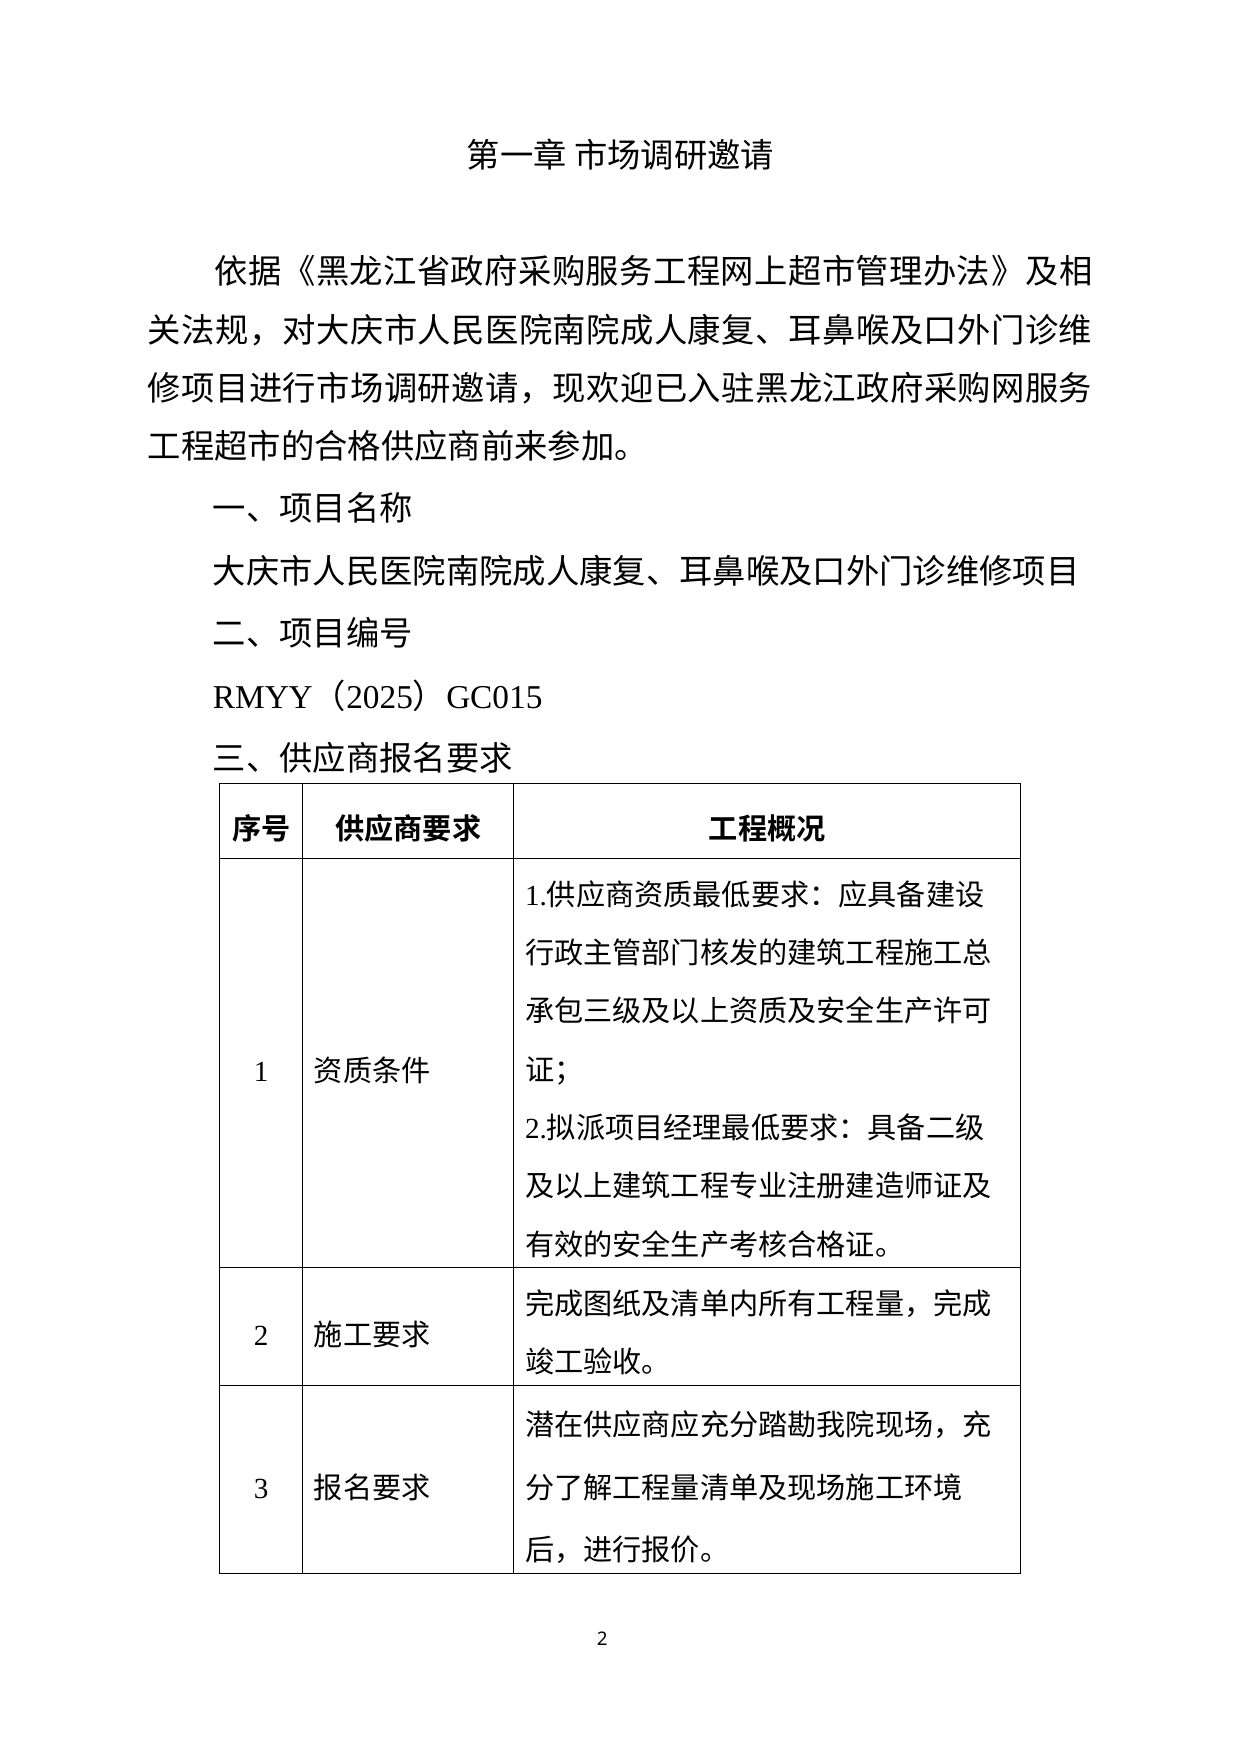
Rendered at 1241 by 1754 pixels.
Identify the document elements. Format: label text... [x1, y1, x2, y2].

table_cell 完成图纸及清单内所有工程量，完成竣工验收。 [514, 1268, 1020, 1384]
list 供应商报名要求 [148, 721, 1092, 783]
table_cell 3 [220, 1386, 302, 1573]
table_header 工程概况 [514, 784, 1020, 857]
table_cell 报名要求 [303, 1386, 513, 1573]
table_cell 2 [220, 1268, 302, 1384]
list 项目名称 [148, 471, 1092, 533]
table_cell 1.供应商资质最低要求：应具备建设行政主管部门核发的建筑工程施工总承包三级及以上资质及安全生产许可证； 2.拟派项目经理最低要求：具备二级及以上建筑工程专业注册建造师证及有效的安全生产考核合格证。 [514, 859, 1020, 1267]
list 第一章 市场调研邀请 [148, 121, 1092, 179]
list 大庆市人民医院南院成人康复、耳鼻喉及口外门诊维修项目 [213, 533, 1092, 596]
table_header 序号 [220, 784, 302, 857]
list 项目编号 [148, 596, 1092, 658]
table_cell 施工要求 [303, 1268, 513, 1384]
table_cell 1 [220, 859, 302, 1267]
table_cell 资质条件 [303, 859, 513, 1267]
text 依据《黑龙江省政府采购服务工程网上超市管理办法》及相关法规，对大庆市人民医院南院成人康复、耳鼻喉及口外门诊维修项目进行市场调研邀请，现欢迎已入驻黑龙江政府采购网服务工程超市的合格供应商前来参加。 [148, 237, 1092, 471]
list RMYY（2025）GC015 [213, 658, 1092, 721]
table_cell 潜在供应商应充分踏勘我院现场，充分了解工程量清单及现场施工环境后，进行报价。 [514, 1386, 1020, 1573]
table_header 供应商要求 [303, 784, 513, 857]
